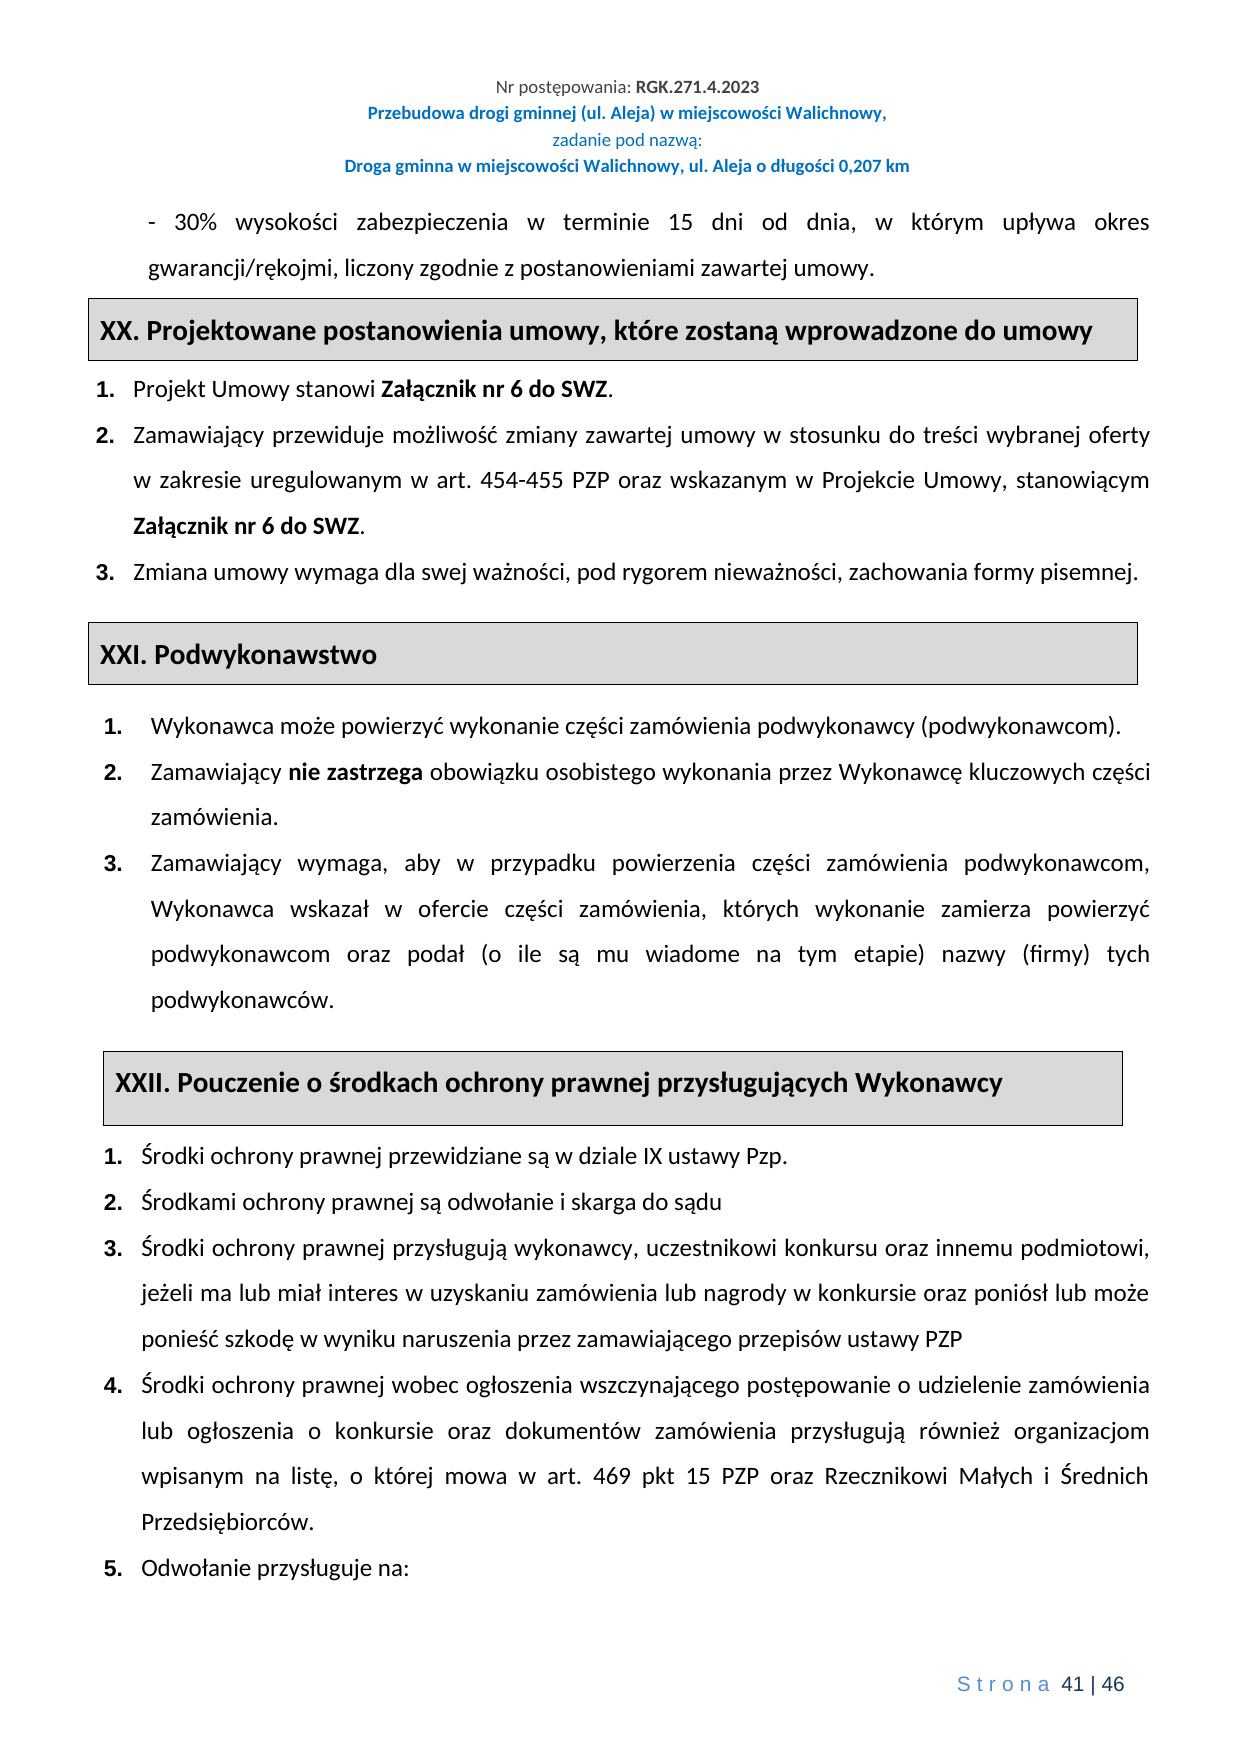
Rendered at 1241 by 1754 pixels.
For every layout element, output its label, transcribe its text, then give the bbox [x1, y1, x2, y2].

list Wykonawca może powierzyć wykonanie części zamówienia podwykonawcy (podwykonawcom). [103, 710, 1151, 741]
list Projekt Umowy stanowi Załącznik nr 6 do SWZ. [96, 373, 1151, 404]
list Środki ochrony prawnej wobec ogłoszenia wszczynającego postępowanie o udzielenie zamówienia lub ogłoszenia o konkursie oraz dokumentów zamówienia przysługują również organizacjom wpisanym na listę, o której mowa w art. 469 pkt 15 PZP oraz Rzecznikowi Małych i Średnich Przedsiębiorców. [104, 1369, 1151, 1537]
table_header XX. Projektowane postanowienia umowy, które zostaną wprowadzone do umowy [89, 299, 1137, 360]
list Zamawiający przewiduje możliwość zmiany zawartej umowy w stosunku do treści wybranej oferty w zakresie uregulowanym w art. 454-455 PZP oraz wskazanym w Projekcie Umowy, stanowiącym Załącznik nr 6 do SWZ. [96, 419, 1151, 541]
list Zmiana umowy wymaga dla swej ważności, pod rygorem nieważności, zachowania formy pisemnej. [96, 556, 1151, 587]
list Zamawiający wymaga, aby w przypadku powierzenia części zamówienia podwykonawcom, Wykonawca wskazał w ofercie części zamówienia, których wykonanie zamierza powierzyć podwykonawcom oraz podał (o ile są mu wiadome na tym etapie) nazwy (firmy) tych podwykonawców. [103, 847, 1151, 1015]
list Odwołanie przysługuje na: [104, 1552, 1151, 1582]
list Zamawiający nie zastrzega obowiązku osobistego wykonania przez Wykonawcę kluczowych części zamówienia. [103, 756, 1151, 832]
list Środki ochrony prawnej przysługują wykonawcy, uczestnikowi konkursu oraz innemu podmiotowi, jeżeli ma lub miał interes w uzyskaniu zamówienia lub nagrody w konkursie oraz poniósł lub może ponieść szkodę w wyniku naruszenia przez zamawiającego przepisów ustawy PZP [104, 1232, 1151, 1354]
list - 30% wysokości zabezpieczenia w terminie 15 dni od dnia, w którym upływa okres gwarancji/rękojmi, liczony zgodnie z postanowieniami zawartej umowy. [148, 207, 1151, 283]
list Środkami ochrony prawnej są odwołanie i skarga do sądu [104, 1186, 1151, 1217]
table_header XXII. Pouczenie o środkach ochrony prawnej przysługujących Wykonawcy [104, 1052, 1122, 1125]
table_header XXI. Podwykonawstwo [89, 623, 1137, 684]
list Środki ochrony prawnej przewidziane są w dziale IX ustawy Pzp. [104, 1140, 1151, 1171]
